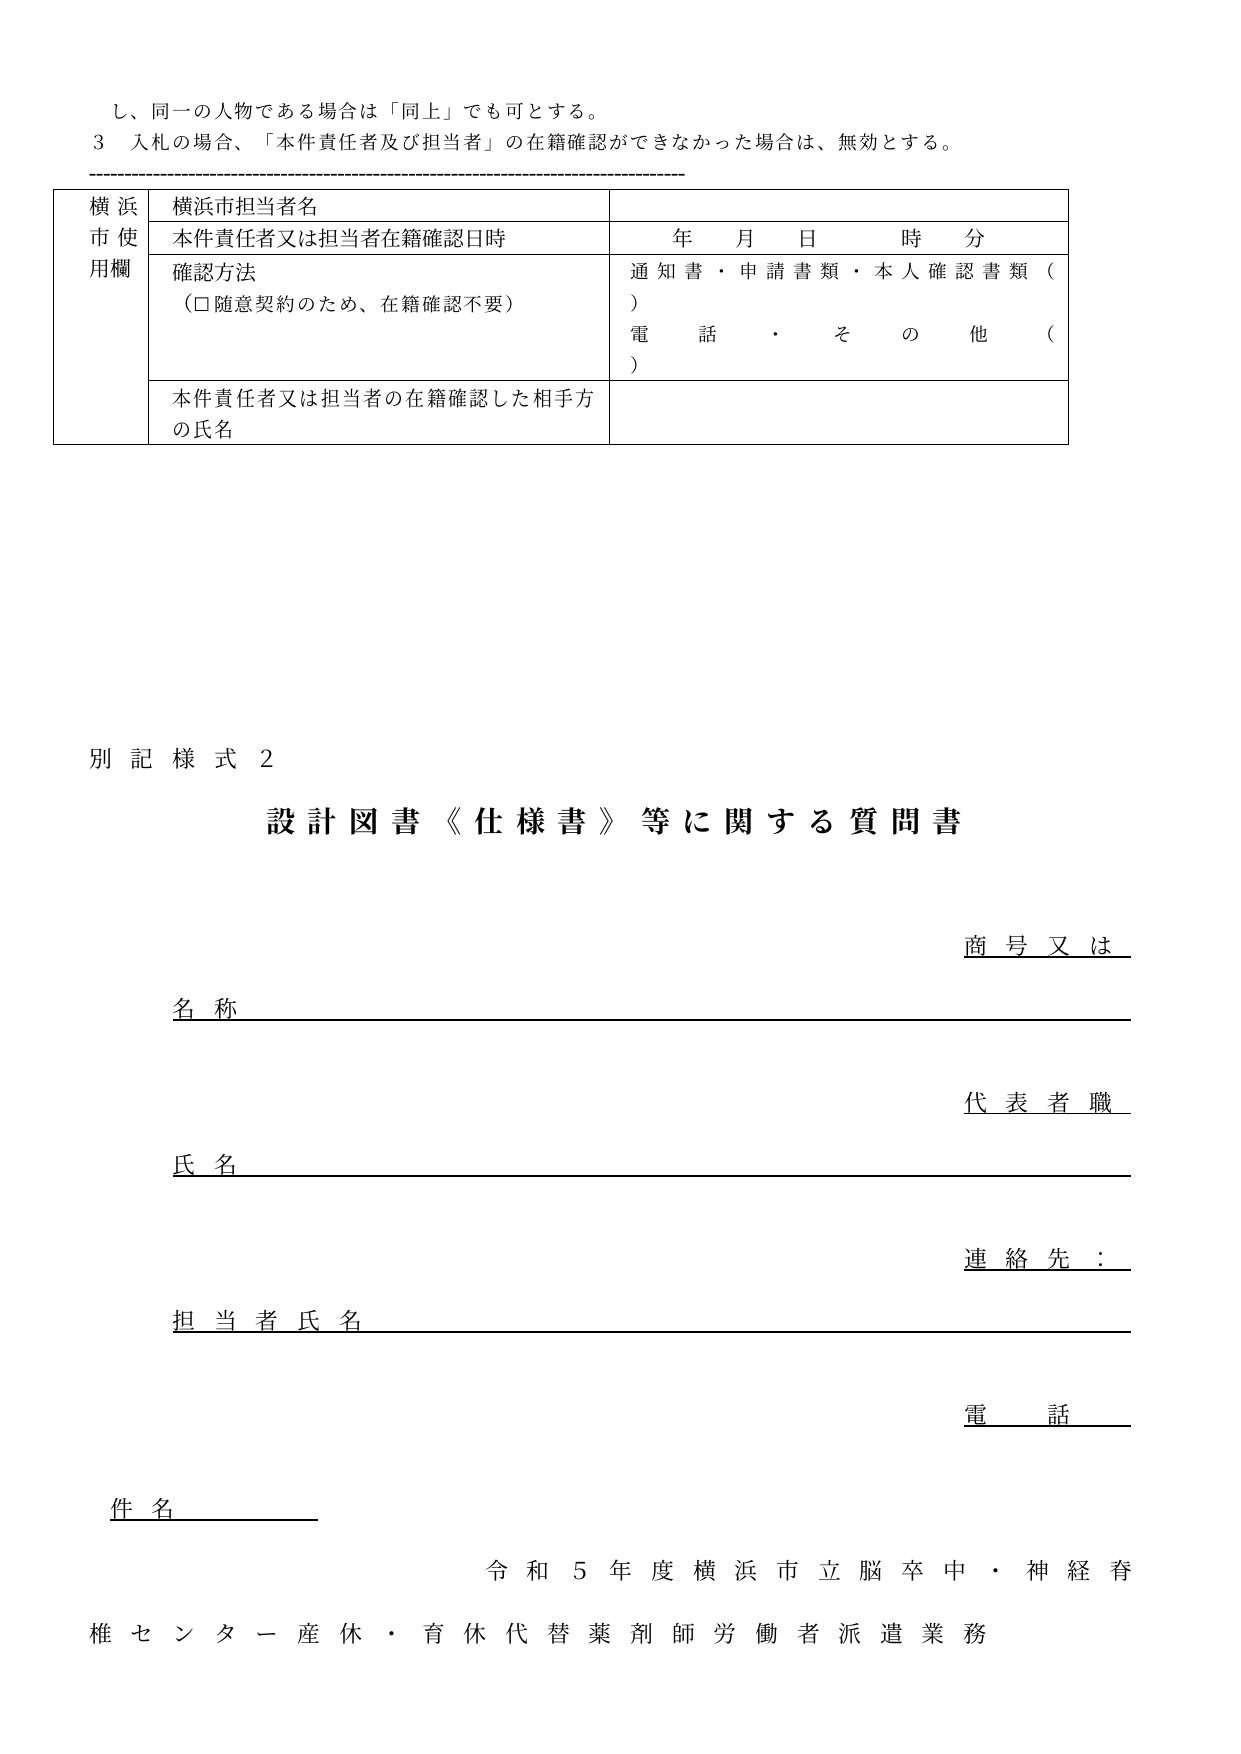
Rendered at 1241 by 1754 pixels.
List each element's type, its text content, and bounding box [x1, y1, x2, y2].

text ３ 入札の場合、「本件責任者及び担当者」の在籍確認ができなかった場合は、無効とする。 [89, 126, 1151, 157]
table_cell [610, 381, 1068, 444]
text ------------------------------------------------------------------------------------ [89, 157, 1151, 189]
table_header [610, 190, 1068, 221]
table_cell 本件責任者又は担当者在籍確認日時 [149, 222, 609, 254]
table_header 横浜市担当者名 [149, 190, 609, 221]
table_cell 確認方法 （☐随意契約のため、在籍確認不要） [149, 255, 609, 380]
text 連絡先：担当者氏名 [89, 1226, 1151, 1351]
table_cell 本件責任者又は担当者の在籍確認した相手方の氏名 [149, 381, 609, 444]
text 件名 令和５年度横浜市立脳卒中・神経脊椎センター産休・育休代替薬剤師労働者派遣業務 [89, 1476, 1151, 1539]
text 商号又は名称 [89, 914, 1151, 1039]
text 設計図書《仕様書》等に関する質問書 [89, 789, 1151, 851]
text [89, 95, 1151, 126]
text 電 話 [89, 1382, 1151, 1445]
table_cell 通知書・申請書類・本人確認書類（ ） 電話・その他（ ） [610, 255, 1068, 380]
text 代表者職氏名 [89, 1070, 1151, 1195]
table_header 横浜市使用欄 [54, 190, 148, 444]
table_cell 年 月 日 時 分 [610, 222, 1068, 254]
text 別記様式２ [89, 726, 1151, 789]
